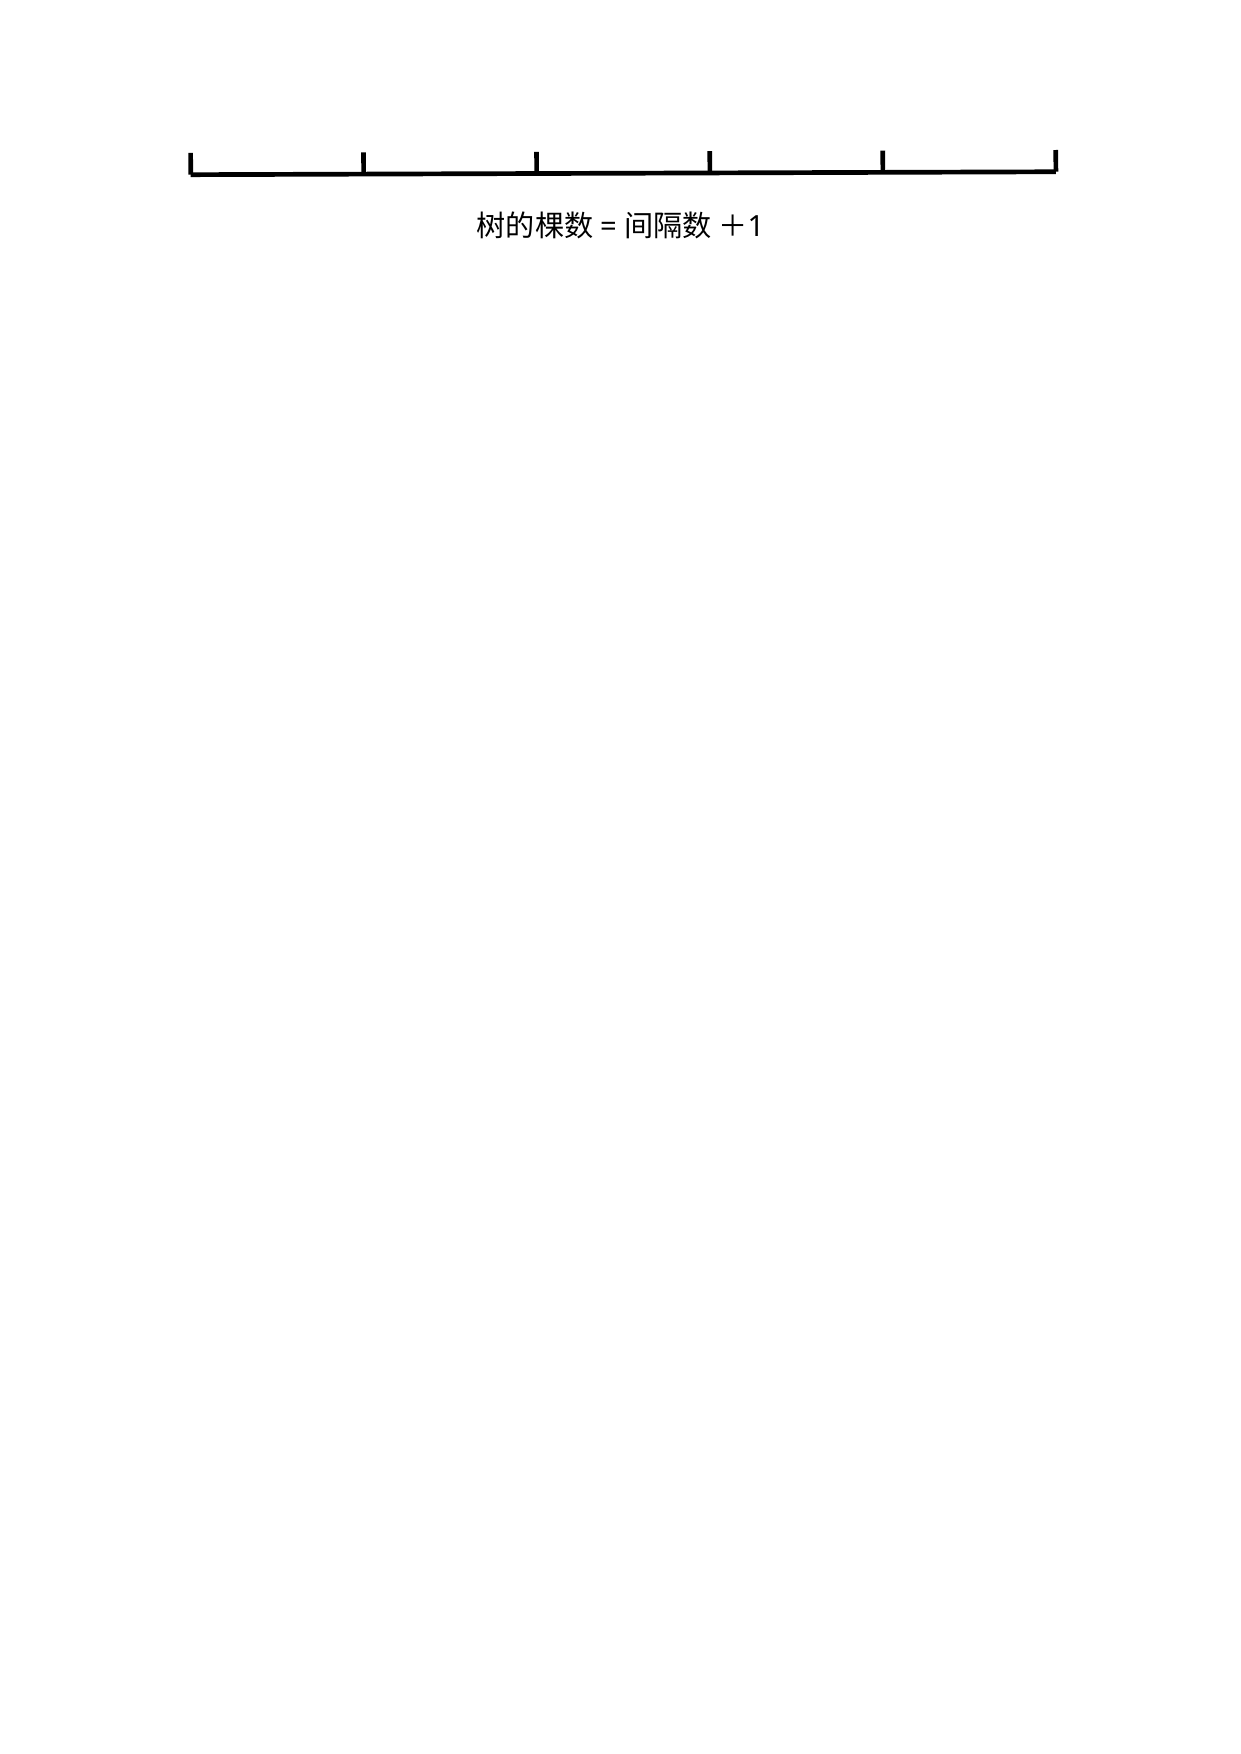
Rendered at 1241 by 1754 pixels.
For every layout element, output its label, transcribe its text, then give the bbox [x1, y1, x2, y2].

text 树的棵数 = 间隔数 ＋1 [187, 202, 1053, 244]
